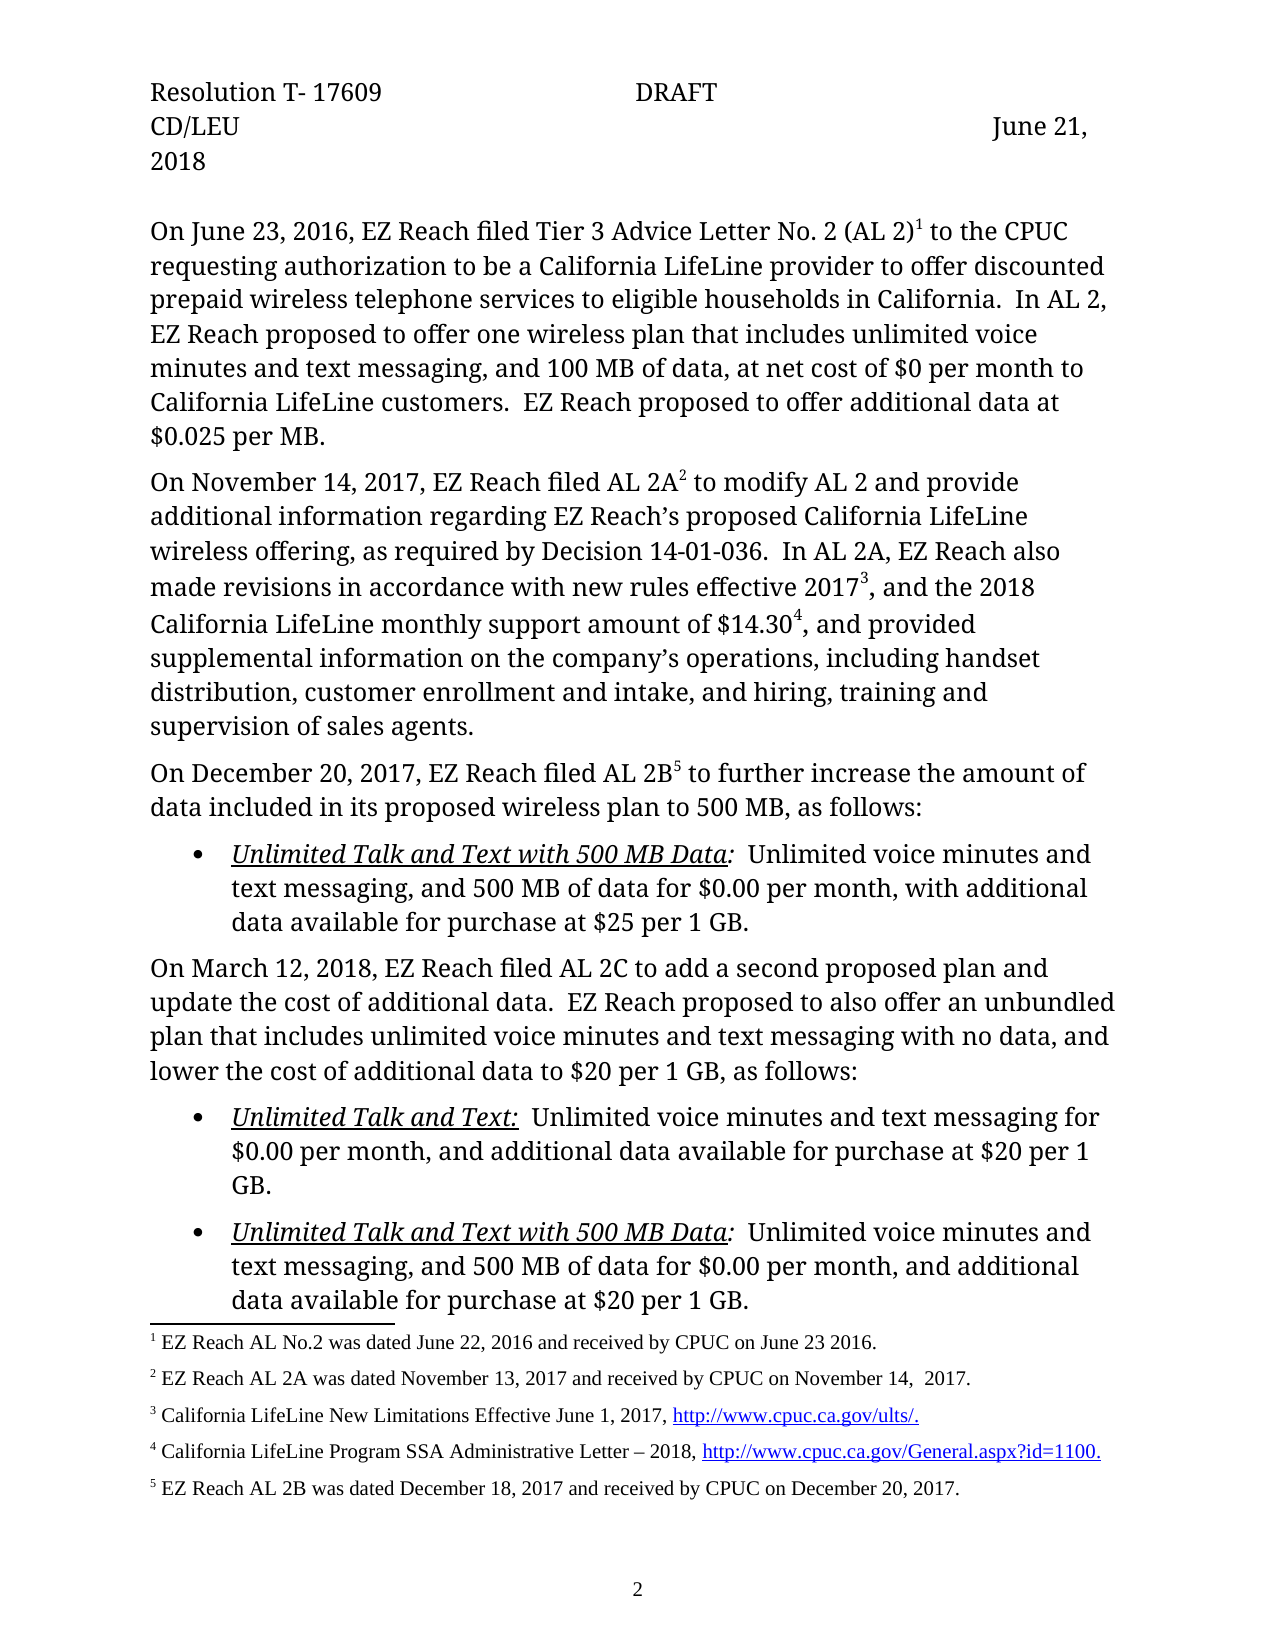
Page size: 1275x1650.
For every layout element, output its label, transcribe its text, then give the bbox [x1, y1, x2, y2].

list Unlimited Talk and Text with 500 MB Data: Unlimited voice minutes and text messaging, and 500 MB of data for $0.00 per month, and additional data available for purchase at $20 per 1 GB. [194, 1214, 1125, 1317]
text On March 12, 2018, EZ Reach filed AL 2C to add a second proposed plan and update the cost of additional data. EZ Reach proposed to also offer an unbundled plan that includes unlimited voice minutes and text messaging with no data, and lower the cost of additional data to $20 per 1 GB, as follows: [150, 951, 1125, 1087]
text On December 20, 2017, EZ Reach filed AL 2B to further increase the amount of data included in its proposed wireless plan to 500 MB, as follows: [150, 756, 1125, 824]
text On June 23, 2016, EZ Reach filed Tier 3 Advice Letter No. 2 (AL 2) to the CPUC requesting authorization to be a California LifeLine provider to offer discounted prepaid wireless telephone services to eligible households in California. In AL 2, EZ Reach proposed to offer one wireless plan that includes unlimited voice minutes and text messaging, and 100 MB of data, at net cost of $0 per month to California LifeLine customers. EZ Reach proposed to offer additional data at $0.025 per MB. [150, 214, 1125, 452]
text On November 14, 2017, EZ Reach filed AL 2A to modify AL 2 and provide additional information regarding EZ Reach’s proposed California LifeLine wireless offering, as required by Decision 14-01-036. In AL 2A, EZ Reach also made revisions in accordance with new rules effective 2017, and the 2018 California LifeLine monthly support amount of $14.30, and provided supplemental information on the company’s operations, including handset distribution, customer enrollment and intake, and hiring, training and supervision of sales agents. [150, 465, 1125, 743]
list Unlimited Talk and Text: Unlimited voice minutes and text messaging for $0.00 per month, and additional data available for purchase at $20 per 1 GB. [194, 1100, 1125, 1202]
list Unlimited Talk and Text with 500 MB Data: Unlimited voice minutes and text messaging, and 500 MB of data for $0.00 per month, with additional data available for purchase at $25 per 1 GB. [194, 836, 1125, 938]
